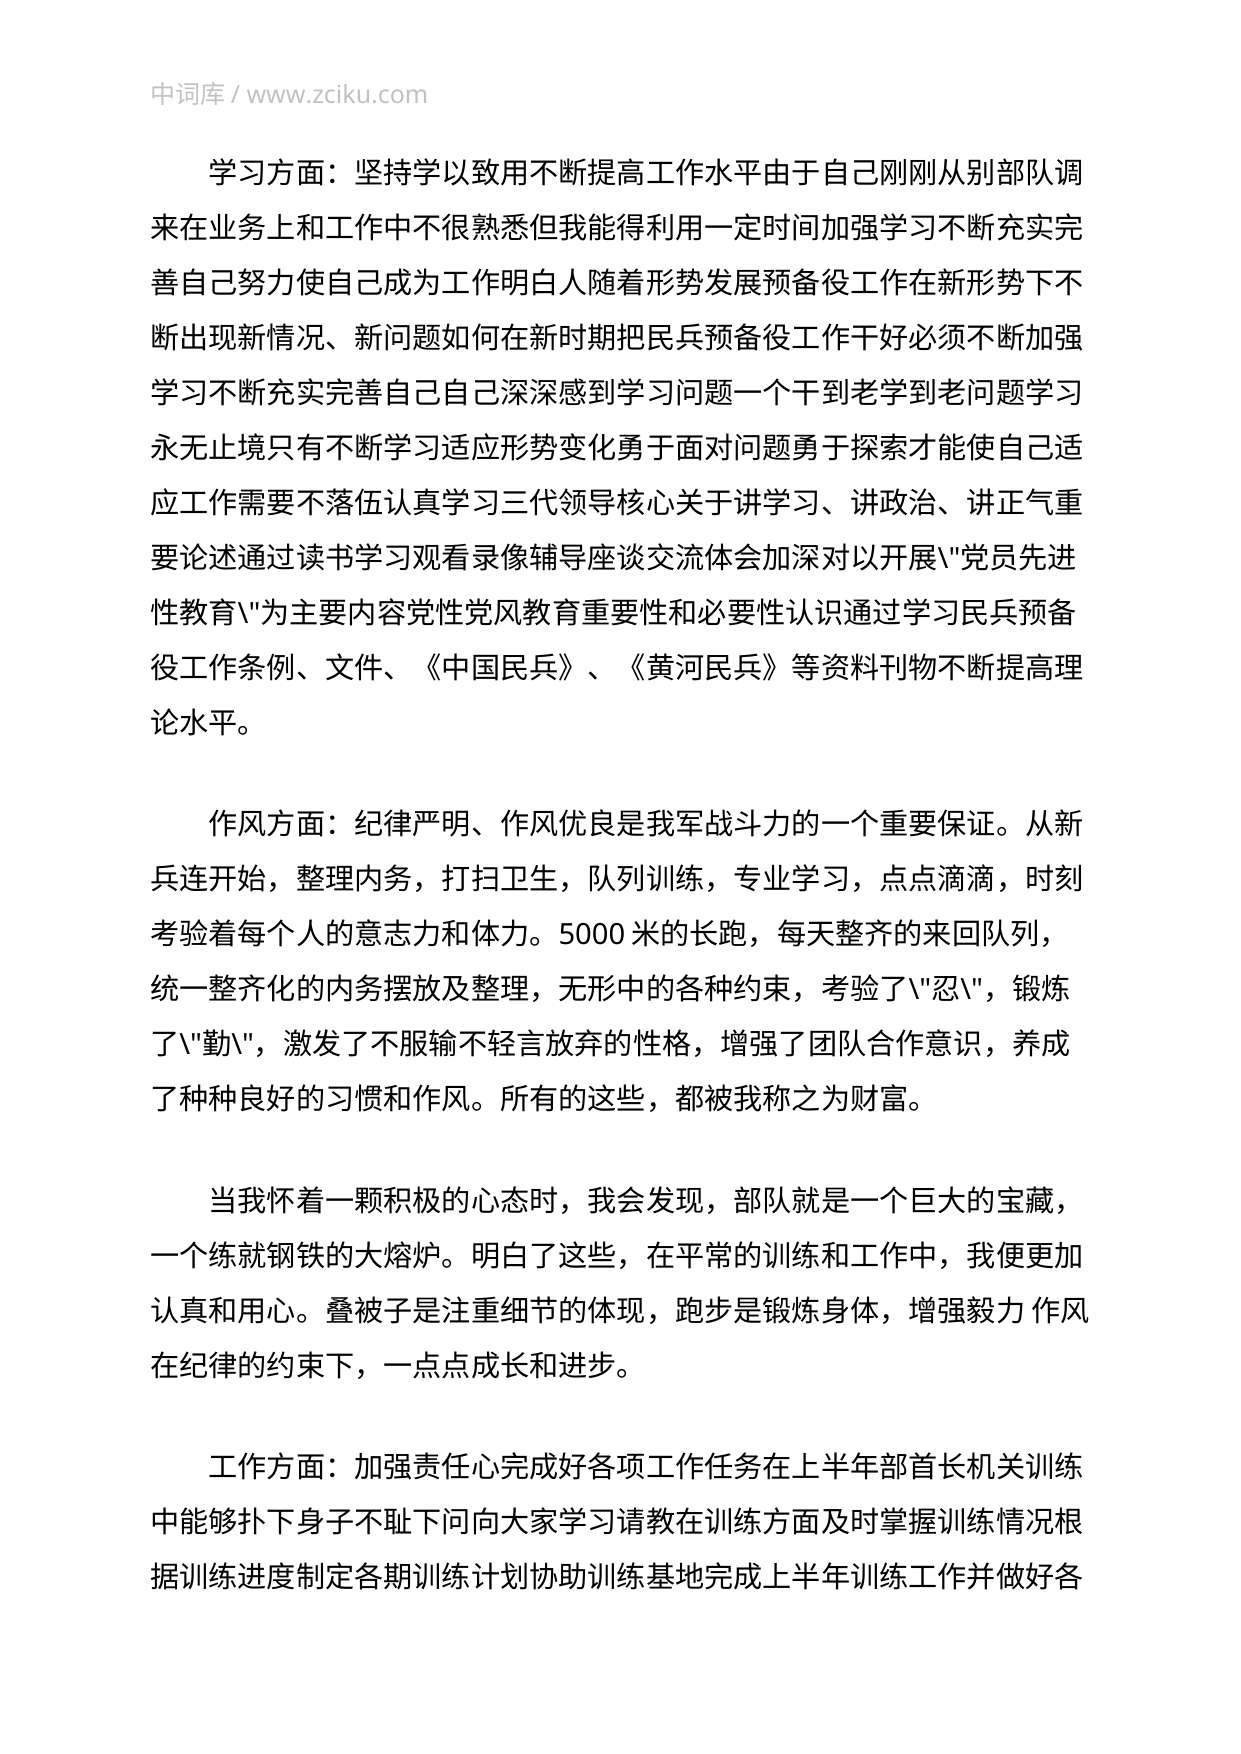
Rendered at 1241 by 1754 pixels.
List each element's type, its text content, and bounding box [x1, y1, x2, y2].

text 学习方面：坚持学以致用不断提高工作水平由于自己刚刚从别部队调来在业务上和工作中不很熟悉但我能得利用一定时间加强学习不断充实完善自己努力使自己成为工作明白人随着形势发展预备役工作在新形势下不断出现新情况、新问题如何在新时期把民兵预备役工作干好必须不断加强学习不断充实完善自己自己深深感到学习问题一个干到老学到老问题学习永无止境只有不断学习适应形势变化勇于面对问题勇于探索才能使自己适应工作需要不落伍认真学习三代领导核心关于讲学习、讲政治、讲正气重要论述通过读书学习观看录像辅导座谈交流体会加深对以开展\"党员先进性教育\"为主要内容党性党风教育重要性和必要性认识通过学习民兵预备役工作条例、文件、《中国民兵》、《黄河民兵》等资料刊物不断提高理论水平。 [150, 150, 1090, 741]
text 当我怀着一颗积极的心态时，我会发现，部队就是一个巨大的宝藏，一个练就钢铁的大熔炉。明白了这些，在平常的训练和工作中，我便更加认真和用心。叠被子是注重细节的体现，跑步是锻炼身体，增强毅力 作风在纪律的约束下，一点点成长和进步。 [150, 1177, 1090, 1384]
text 作风方面：纪律严明、作风优良是我军战斗力的一个重要保证。从新兵连开始，整理内务，打扫卫生，队列训练，专业学习，点点滴滴，时刻考验着每个人的意志力和体力。5000米的长跑，每天整齐的来回队列，统一整齐化的内务摆放及整理，无形中的各种约束，考验了\"忍\"，锻炼了\"勤\"，激发了不服输不轻言放弃的性格，增强了团队合作意识，养成了种种良好的习惯和作风。所有的这些，都被我称之为财富。 [150, 801, 1090, 1118]
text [150, 1444, 1090, 1596]
